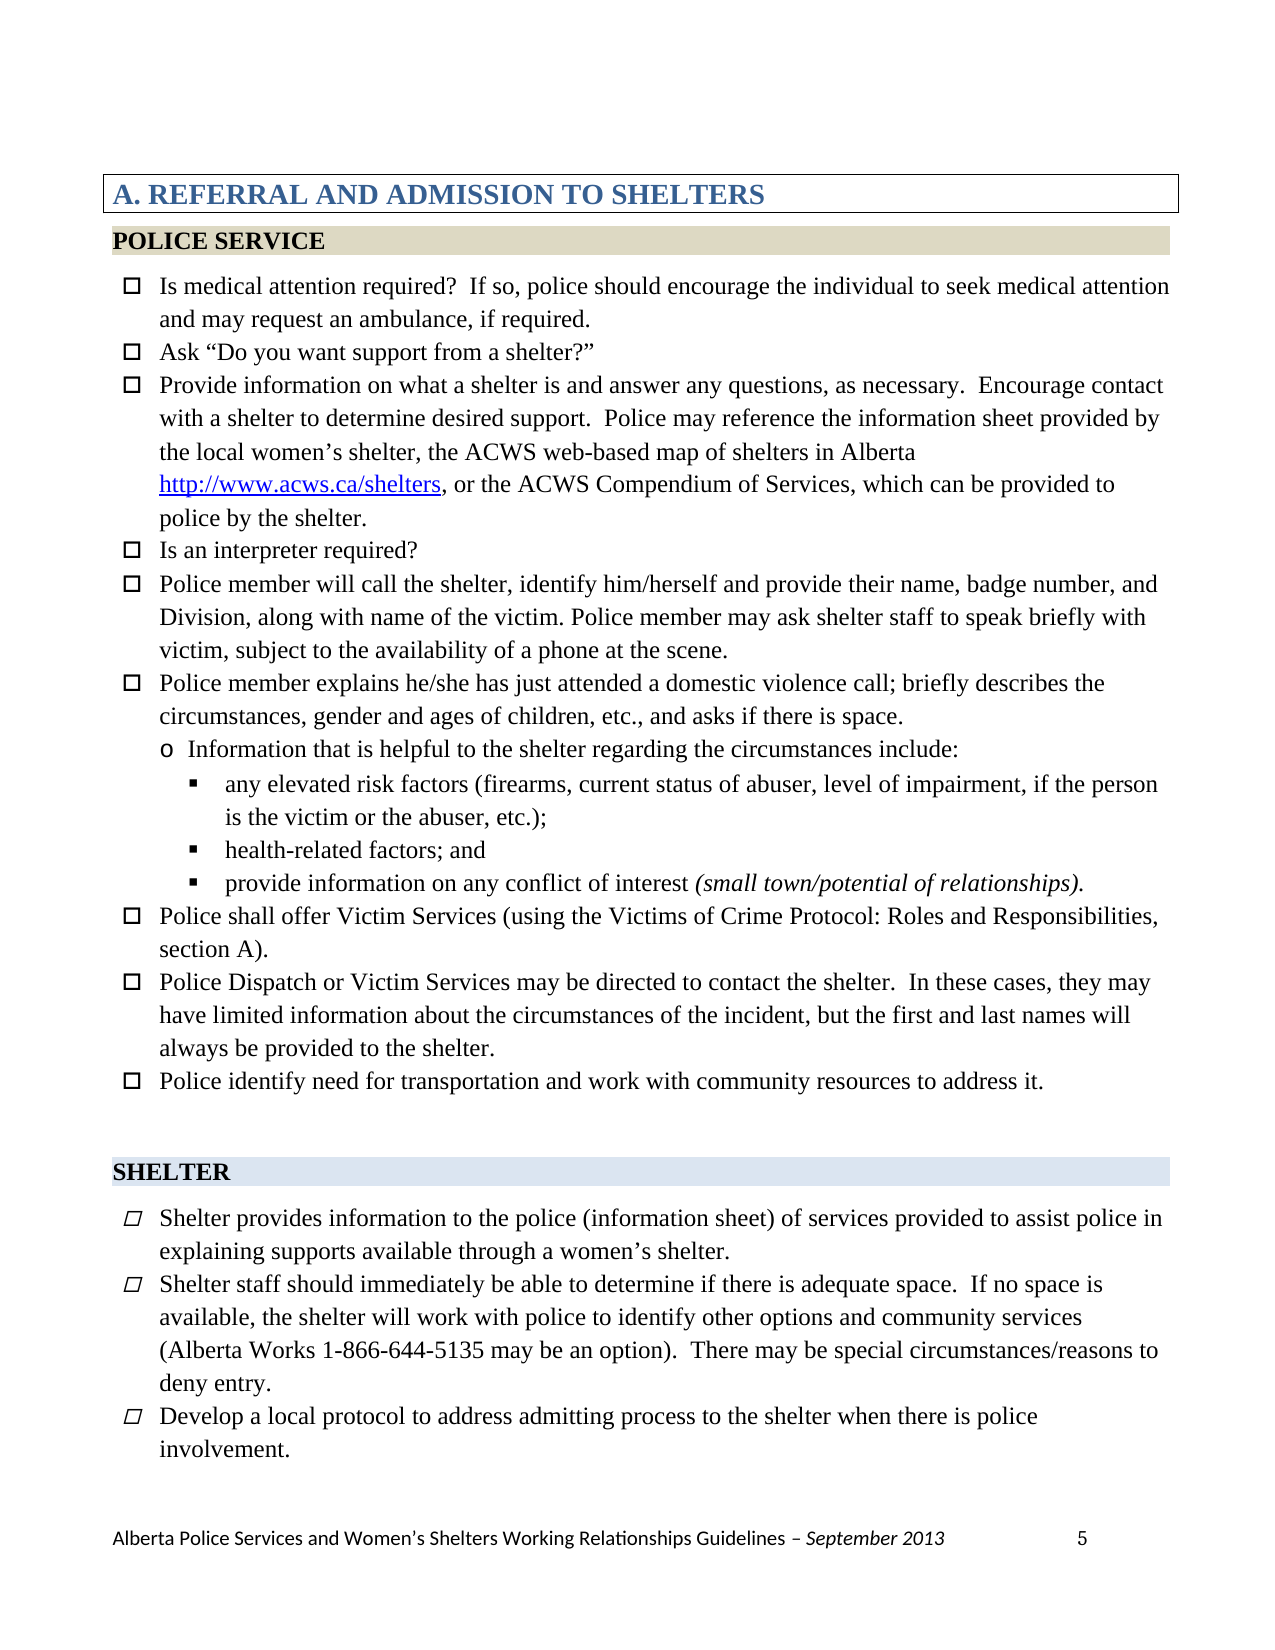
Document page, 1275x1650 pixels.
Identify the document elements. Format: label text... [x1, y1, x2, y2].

list Information that is helpful to the shelter regarding the circumstances include: [159, 734, 1170, 764]
list Is medical attention required? If so, police should encourage the individual to seek medical attention and may request an ambulance, if required. [122, 271, 1170, 333]
list Police identify need for transportation and work with community resources to address it. [122, 1066, 1170, 1095]
list Police shall offer Victim Services (using the Victims of Crime Protocol: Roles and Responsibilities, section A). [122, 901, 1170, 963]
list Police member explains he/she has just attended a domestic violence call; briefly describes the circumstances, gender and ages of children, etc., and asks if there is space. [122, 668, 1170, 729]
list Provide information on what a shelter is and answer any questions, as necessary. Encourage contact with a shelter to determine desired support. Police may reference the information sheet provided by the local women’s shelter, the ACWS web-based map of shelters in Alberta http://www.acws.ca/shelters, or the ACWS Compendium of Services, which can be provided to police by the shelter. [122, 371, 1170, 531]
text SHELTER [112, 1157, 1170, 1186]
text POLICE SERVICE [112, 226, 1170, 255]
list Shelter staff should immediately be able to determine if there is adequate space. If no space is available, the shelter will work with police to identify other options and community services (Alberta Works 1-866-644-5135 may be an option). There may be special circumstances/reasons to deny entry. [122, 1269, 1170, 1397]
list Ask “Do you want support from a shelter?” [122, 337, 1170, 366]
list Shelter provides information to the police (information sheet) of services provided to assist police in explaining supports available through a women’s shelter. [122, 1203, 1170, 1265]
subtitle A. REFERRAL AND ADMISSION TO SHELTERS [104, 175, 1178, 212]
list any elevated risk factors (firearms, current status of abuser, level of impairment, if the person is the victim or the abuser, etc.); [187, 769, 1170, 831]
list Develop a local protocol to address admitting process to the shelter when there is police involvement. [122, 1401, 1170, 1463]
list Police member will call the shelter, identify him/herself and provide their name, badge number, and Division, along with name of the victim. Police member may ask shelter staff to speak briefly with victim, subject to the availability of a phone at the scene. [122, 569, 1170, 663]
list provide information on any conflict of interest (small town/potential of relationships). [187, 868, 1170, 897]
list health-related factors; and [187, 835, 1170, 864]
list Is an interpreter required? [122, 536, 1170, 564]
list Police Dispatch or Victim Services may be directed to contact the shelter. In these cases, they may have limited information about the circumstances of the incident, but the first and last names will always be provided to the shelter. [122, 967, 1170, 1062]
